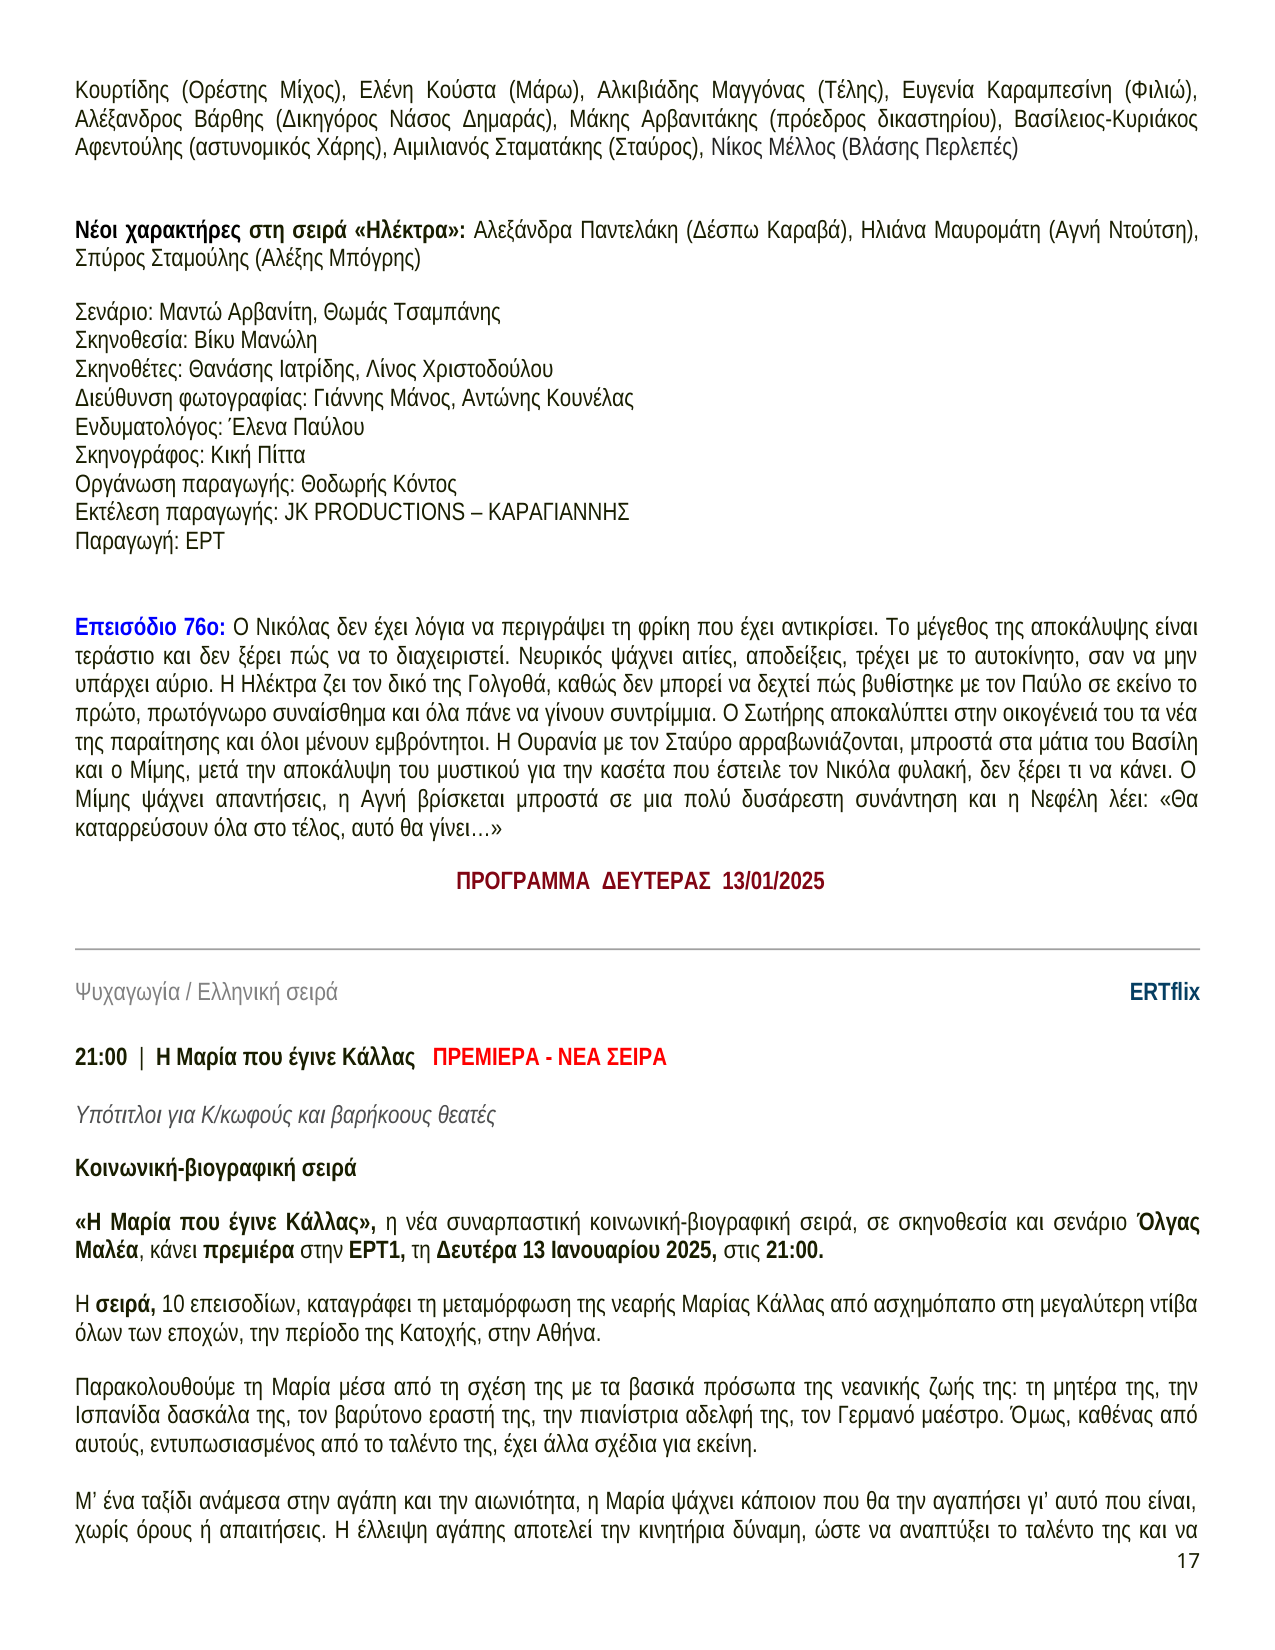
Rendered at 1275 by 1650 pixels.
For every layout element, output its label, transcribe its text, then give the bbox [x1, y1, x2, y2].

table_header Ψυχαγωγία / Ελληνική σειρά [75, 977, 637, 1006]
text Επεισόδιο 76ο: Ο Νικόλας δεν έχει λόγια να περιγράψει τη φρίκη που έχει αντικρίσει. Το μέγεθος της αποκάλυψης είναι τεράστιο και δεν ξέρει πώς να το διαχειριστεί. Νευρικός ψάχνει αιτίες, αποδείξεις, τρέχει με το αυτοκίνητο, σαν να μην υπάρχει αύριο. Η Ηλέκτρα ζει τον δικό της Γολγοθά, καθώς δεν μπορεί να δεχτεί πώς βυθίστηκε με τον Παύλο σε εκείνο το πρώτο, πρωτόγνωρο συναίσθημα και όλα πάνε να γίνουν συντρίμμια. Ο Σωτήρης αποκαλύπτει στην οικογένειά του τα νέα της παραίτησης και όλοι μένουν εμβρόντητοι. Η Ουρανία με τον Σταύρο αρραβωνιάζονται, μπροστά στα μάτια του Βασίλη και ο Μίμης, μετά την αποκάλυψη του μυστικού για την κασέτα που έστειλε τον Νικόλα φυλακή, δεν ξέρει τι να κάνει. Ο Μίμης ψάχνει απαντήσεις, η Αγνή βρίσκεται μπροστά σε μια πολύ δυσάρεστη συνάντηση και η Νεφέλη λέει: «Θα καταρρεύσουν όλα στο τέλος, αυτό θα γίνει…» [75, 555, 1200, 841]
text ΠΡΟΓΡΑΜΜΑ ΔΕΥΤΕΡΑΣ 13/01/2025 [75, 866, 1200, 895]
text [75, 75, 1200, 161]
text Κοινωνική-βιογραφική σειρά [75, 1153, 1200, 1182]
text Σκηνοθέτες: Θανάσης Ιατρίδης, Λίνος Χριστοδούλου [75, 354, 1200, 383]
text Εκτέλεση παραγωγής: JK PRODUCTIONS – ΚΑΡΑΓΙΑΝΝΗΣ [75, 497, 1200, 526]
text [75, 1486, 1200, 1543]
text Νέοι χαρακτήρες στη σειρά «Ηλέκτρα»: Αλεξάνδρα Παντελάκη (Δέσπω Καραβά), Ηλιάνα Μαυρομάτη (Αγνή Ντούτση), Σπύρος Σταμούλης (Αλέξης Μπόγρης) [75, 214, 1200, 272]
text Η σειρά, 10 επεισοδίων, καταγράφει τη μεταμόρφωση της νεαρής Μαρίας Κάλλας από ασχημόπαπο στη μεγαλύτερη ντίβα όλων των εποχών, την περίοδο της Κατοχής, στην Αθήνα. [75, 1289, 1200, 1346]
text Σενάριο: Μαντώ Αρβανίτη, Θωμάς Τσαμπάνης [75, 297, 1200, 326]
text Παραγωγή: ΕΡΤ [75, 526, 1200, 555]
text 21:00 | Η Μαρία που έγινε Κάλλας ΠΡΕΜΙΕΡΑ - ΝΕΑ ΣΕΙΡΑ Υπότιτλοι για K/κωφούς και βαρήκοους θεατές [75, 1006, 1200, 1128]
text Διεύθυνση φωτογραφίας: Γιάννης Μάνος, Αντώνης Κουνέλας [75, 383, 1200, 411]
text Σκηνοθεσία: Βίκυ Μανώλη [75, 326, 1200, 354]
text Ενδυματολόγος: Έλενα Παύλου [75, 411, 1200, 440]
table_header ERTflix [638, 977, 1200, 1006]
text Σκηνογράφος: Κική Πίττα [75, 440, 1200, 469]
text «Η Μαρία που έγινε Κάλλας», η νέα συναρπαστική κοινωνική-βιογραφική σειρά, σε σκηνοθεσία και σενάριο Όλγας Μαλέα, κάνει πρεμιέρα στην ΕΡΤ1, τη Δευτέρα 13 Ιανουαρίου 2025, στις 21:00. [75, 1207, 1200, 1264]
text Οργάνωση παραγωγής: Θοδωρής Κόντος [75, 469, 1200, 497]
text Παρακολουθούμε τη Μαρία μέσα από τη σχέση της με τα βασικά πρόσωπα της νεανικής ζωής της: τη μητέρα της, την Ισπανίδα δασκάλα της, τον βαρύτονο εραστή της, την πιανίστρια αδελφή της, τον Γερμανό μαέστρο. Όμως, καθένας από αυτούς, εντυπωσιασμένος από το ταλέντο της, έχει άλλα σχέδια για εκείνη. [75, 1371, 1200, 1457]
